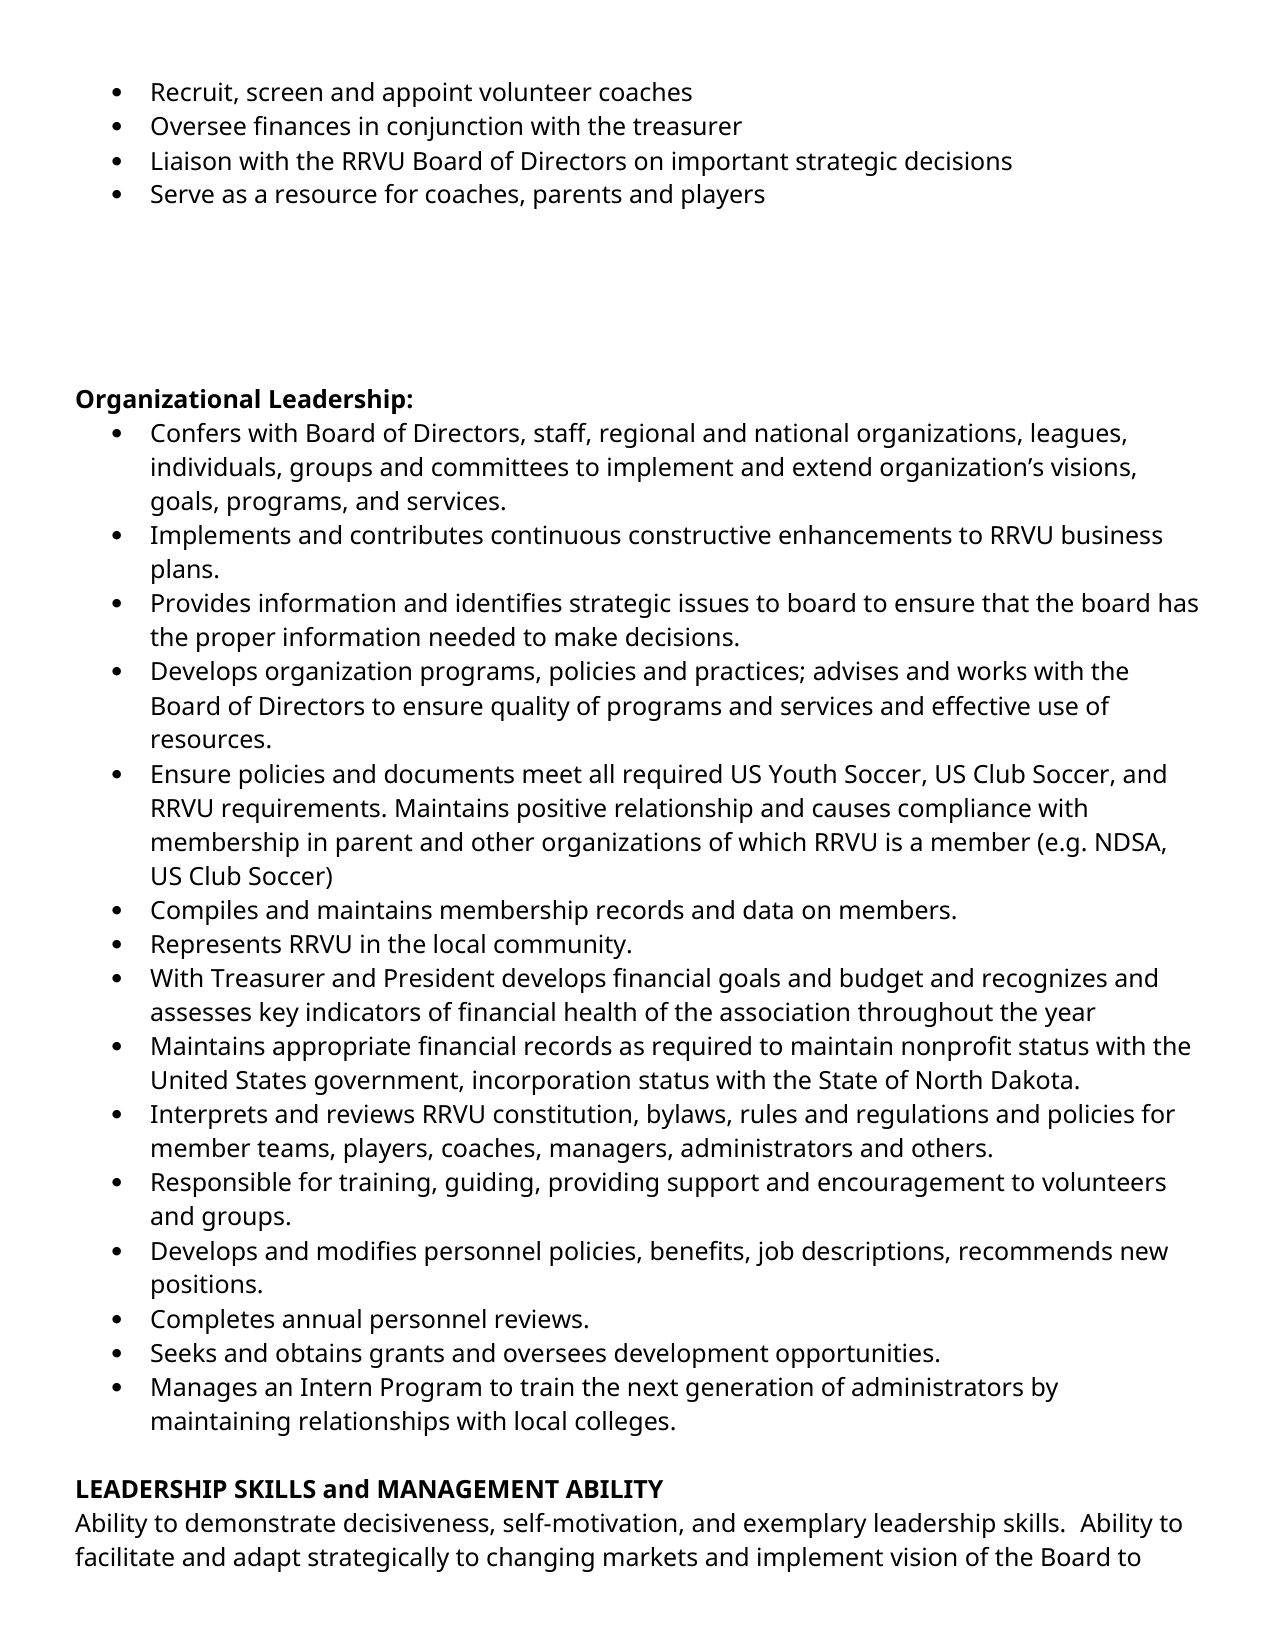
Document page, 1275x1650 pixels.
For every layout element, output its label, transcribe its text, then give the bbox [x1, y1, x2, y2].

list Oversee finances in conjunction with the treasurer [112, 109, 1200, 143]
list With Treasurer and President develops financial goals and budget and recognizes and assesses key indicators of financial health of the association throughout the year [112, 961, 1200, 1029]
text Organizational Leadership: [75, 382, 1200, 416]
list Completes annual personnel reviews. [112, 1301, 1200, 1335]
list Liaison with the RRVU Board of Directors on important strategic decisions [112, 143, 1200, 177]
list Seeks and obtains grants and oversees development opportunities. [112, 1335, 1200, 1369]
list Develops and modifies personnel policies, benefits, job descriptions, recommends new positions. [112, 1233, 1200, 1301]
list Responsible for training, guiding, providing support and encouragement to volunteers and groups. [112, 1165, 1200, 1233]
list Serve as a resource for coaches, parents and players [112, 177, 1200, 211]
list Develops organization programs, policies and practices; advises and works with the Board of Directors to ensure quality of programs and services and effective use of resources. [112, 654, 1200, 756]
list Provides information and identifies strategic issues to board to ensure that the board has the proper information needed to make decisions. [112, 586, 1200, 654]
text LEADERSHIP SKILLS and MANAGEMENT ABILITY [75, 1472, 1200, 1506]
list Represents RRVU in the local community. [112, 927, 1200, 961]
list Implements and contributes continuous constructive enhancements to RRVU business plans. [112, 518, 1200, 586]
list Manages an Intern Program to train the next generation of administrators by maintaining relationships with local colleges. [112, 1369, 1200, 1437]
list Interprets and reviews RRVU constitution, bylaws, rules and regulations and policies for member teams, players, coaches, managers, administrators and others. [112, 1097, 1200, 1165]
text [75, 1506, 1200, 1574]
list Maintains appropriate financial records as required to maintain nonprofit status with the United States government, incorporation status with the State of North Dakota. [112, 1029, 1200, 1097]
list Ensure policies and documents meet all required US Youth Soccer, US Club Soccer, and RRVU requirements. Maintains positive relationship and causes compliance with membership in parent and other organizations of which RRVU is a member (e.g. NDSA, US Club Soccer) [112, 756, 1200, 892]
list Confers with Board of Directors, staff, regional and national organizations, leagues, individuals, groups and committees to implement and extend organization’s visions, goals, programs, and services. [112, 416, 1200, 518]
list Recruit, screen and appoint volunteer coaches [112, 75, 1200, 109]
list Compiles and maintains membership records and data on members. [112, 892, 1200, 927]
